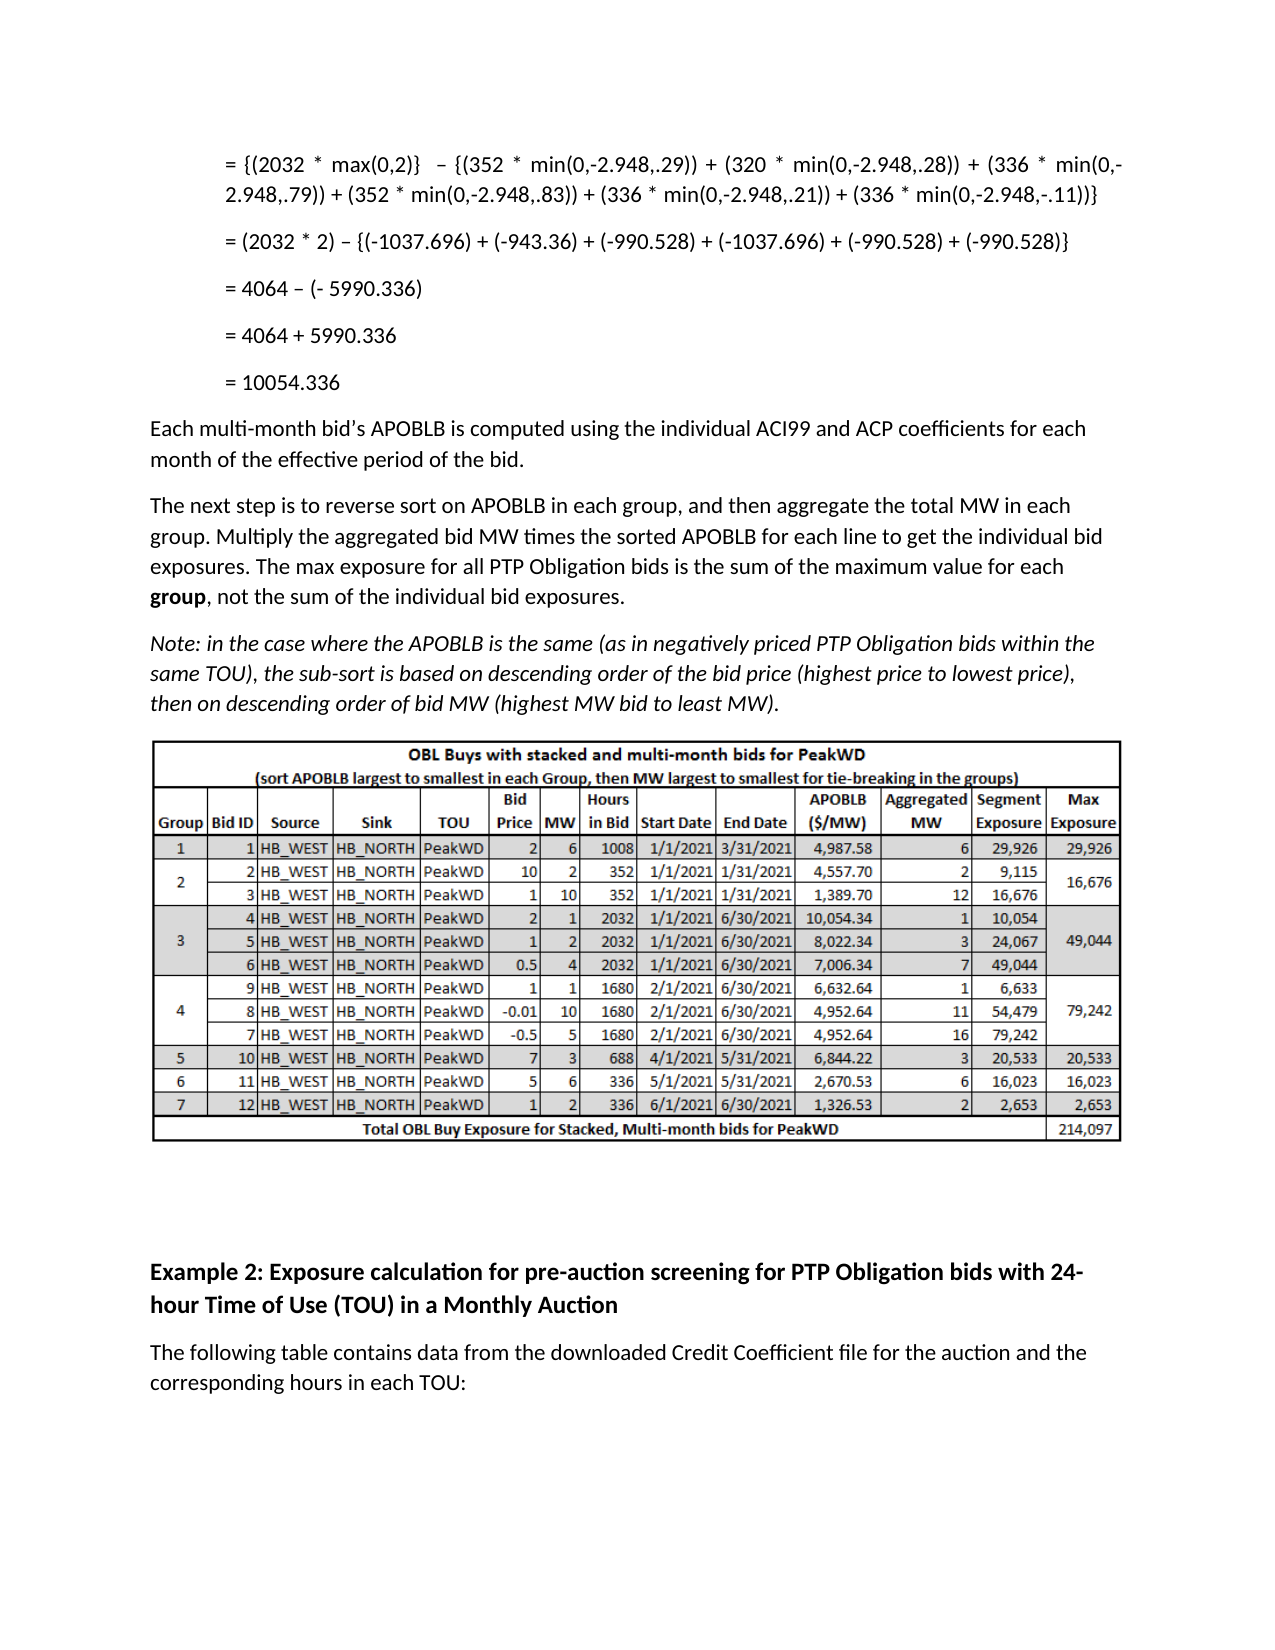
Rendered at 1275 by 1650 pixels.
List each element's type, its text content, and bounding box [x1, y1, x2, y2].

text = 10054.336 [225, 368, 1125, 396]
text The following table contains data from the downloaded Credit Coefficient file for the auction and the corresponding hours in each TOU: [150, 1338, 1125, 1397]
text Example 2: Exposure calculation for pre-auction screening for PTP Obligation bids with 24-hour Time of Use (TOU) in a Monthly Auction [150, 1256, 1125, 1319]
text = {(2032 * max(0,2)} – {(352 * min(0,-2.948,.29)) + (320 * min(0,-2.948,.28)) + (336 * min(0,-2.948,.79)) + (352 * min(0,-2.948,.83)) + (336 * min(0,-2.948,.21)) + (336 * min(0,-2.948,-.11))} [225, 150, 1125, 208]
text Each multi-month bid’s APOBLB is computed using the individual ACI99 and ACP coefficients for each month of the effective period of the bid. [150, 414, 1125, 473]
text Note: in the case where the APOBLB is the same (as in negatively priced PTP Obligation bids within the same TOU), the sub-sort is based on descending order of the bid price (highest price to lowest price), then on descending order of bid MW (highest MW bid to least MW). [150, 629, 1125, 718]
text = 4064 + 5990.336 [225, 321, 1125, 349]
text = (2032 * 2) – {(-1037.696) + (-943.36) + (-990.528) + (-1037.696) + (-990.528) + (-990.528)} [225, 227, 1125, 255]
text The next step is to reverse sort on APOBLB in each group, and then aggregate the total MW in each group. Multiply the aggregated bid MW times the sorted APOBLB for each line to get the individual bid exposures. The max exposure for all PTP Obligation bids is the sum of the maximum value for each group, not the sum of the individual bid exposures. [150, 492, 1125, 610]
text = 4064 – (- 5990.336) [225, 274, 1125, 302]
picture [150, 736, 1125, 1144]
